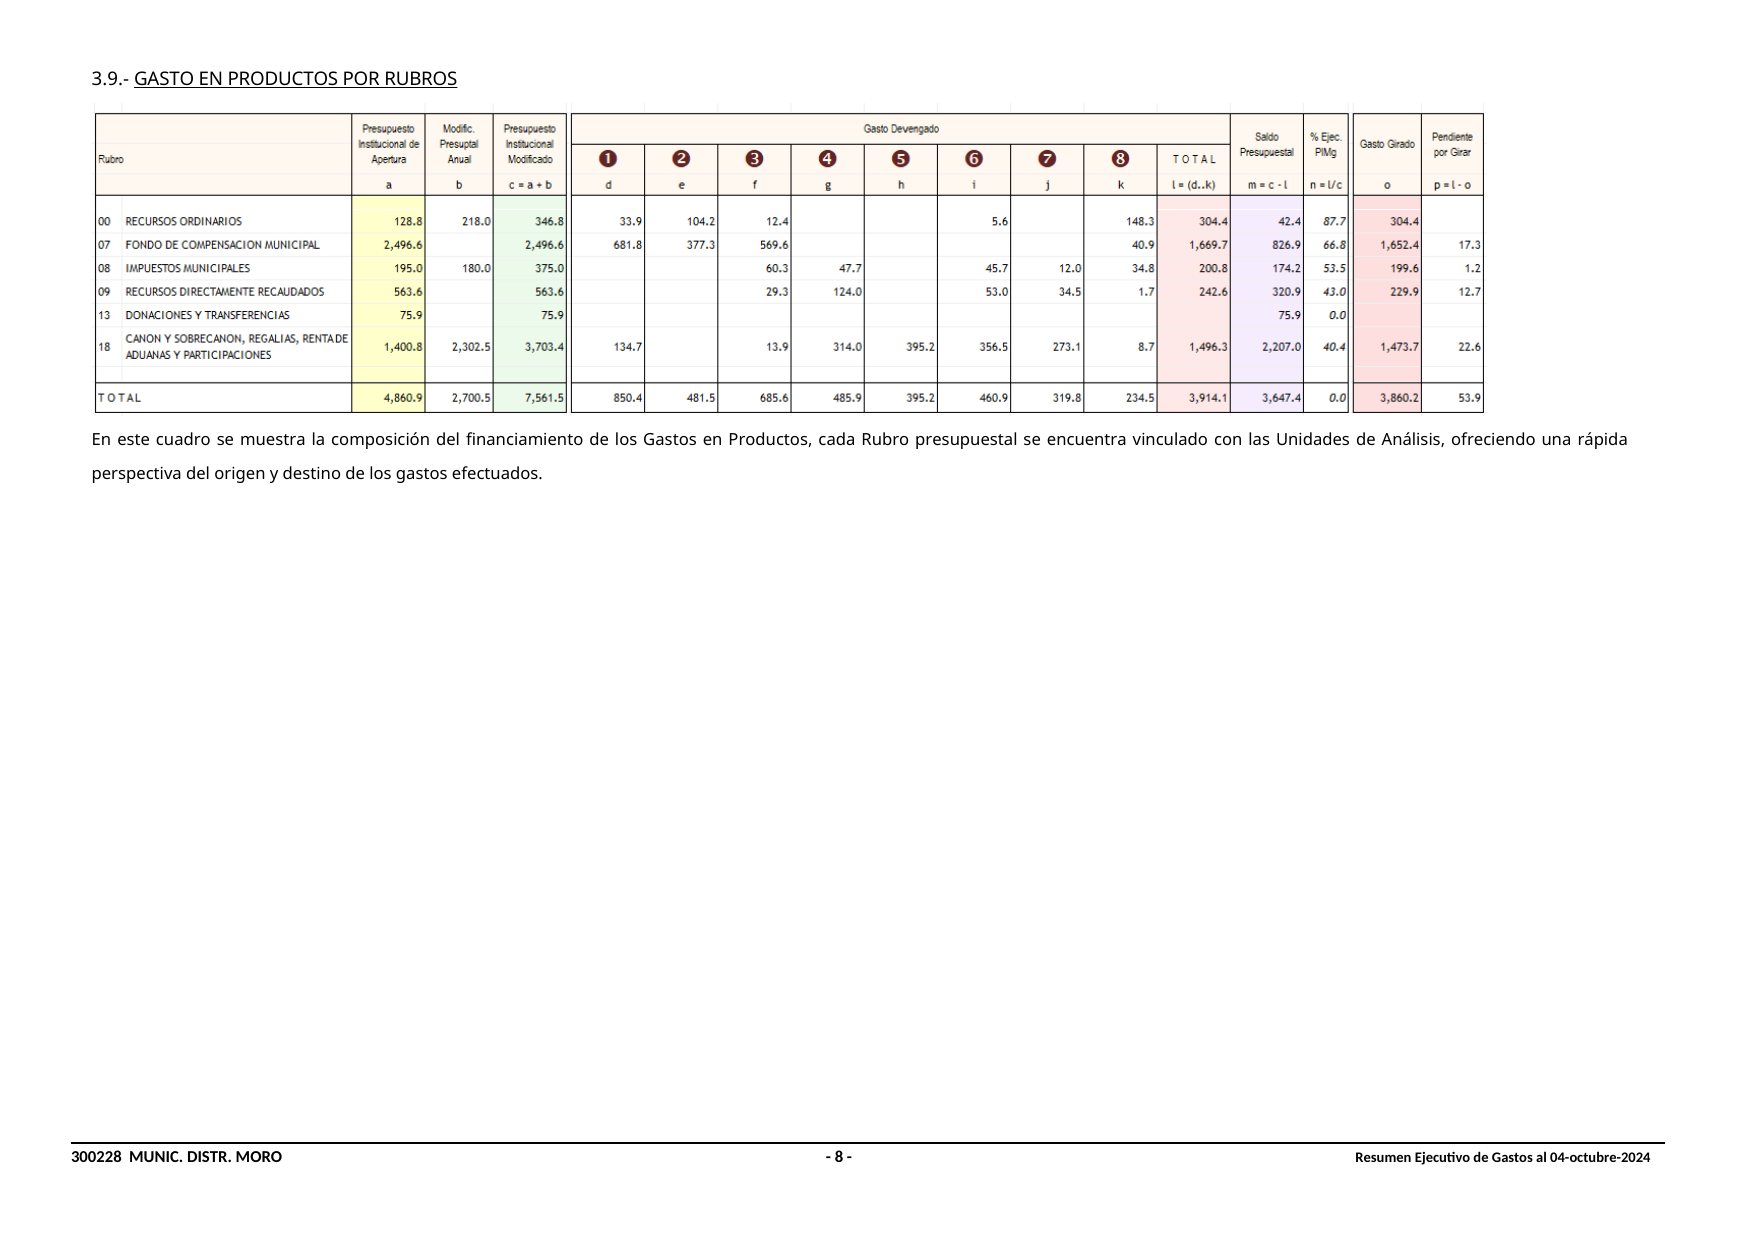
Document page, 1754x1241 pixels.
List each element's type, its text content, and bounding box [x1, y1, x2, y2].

table_header 3.9.- GASTO EN PRODUCTOS POR RUBROS En este cuadro se muestra la composición del financiamiento de los Gastos en Productos, cada Rubro presupuestal se encuentra vinculado con las Unidades de Análisis, ofreciendo una rápida perspectiva del origen y destino de los gastos efectuados. [71, 59, 1650, 497]
picture [91, 103, 1488, 416]
